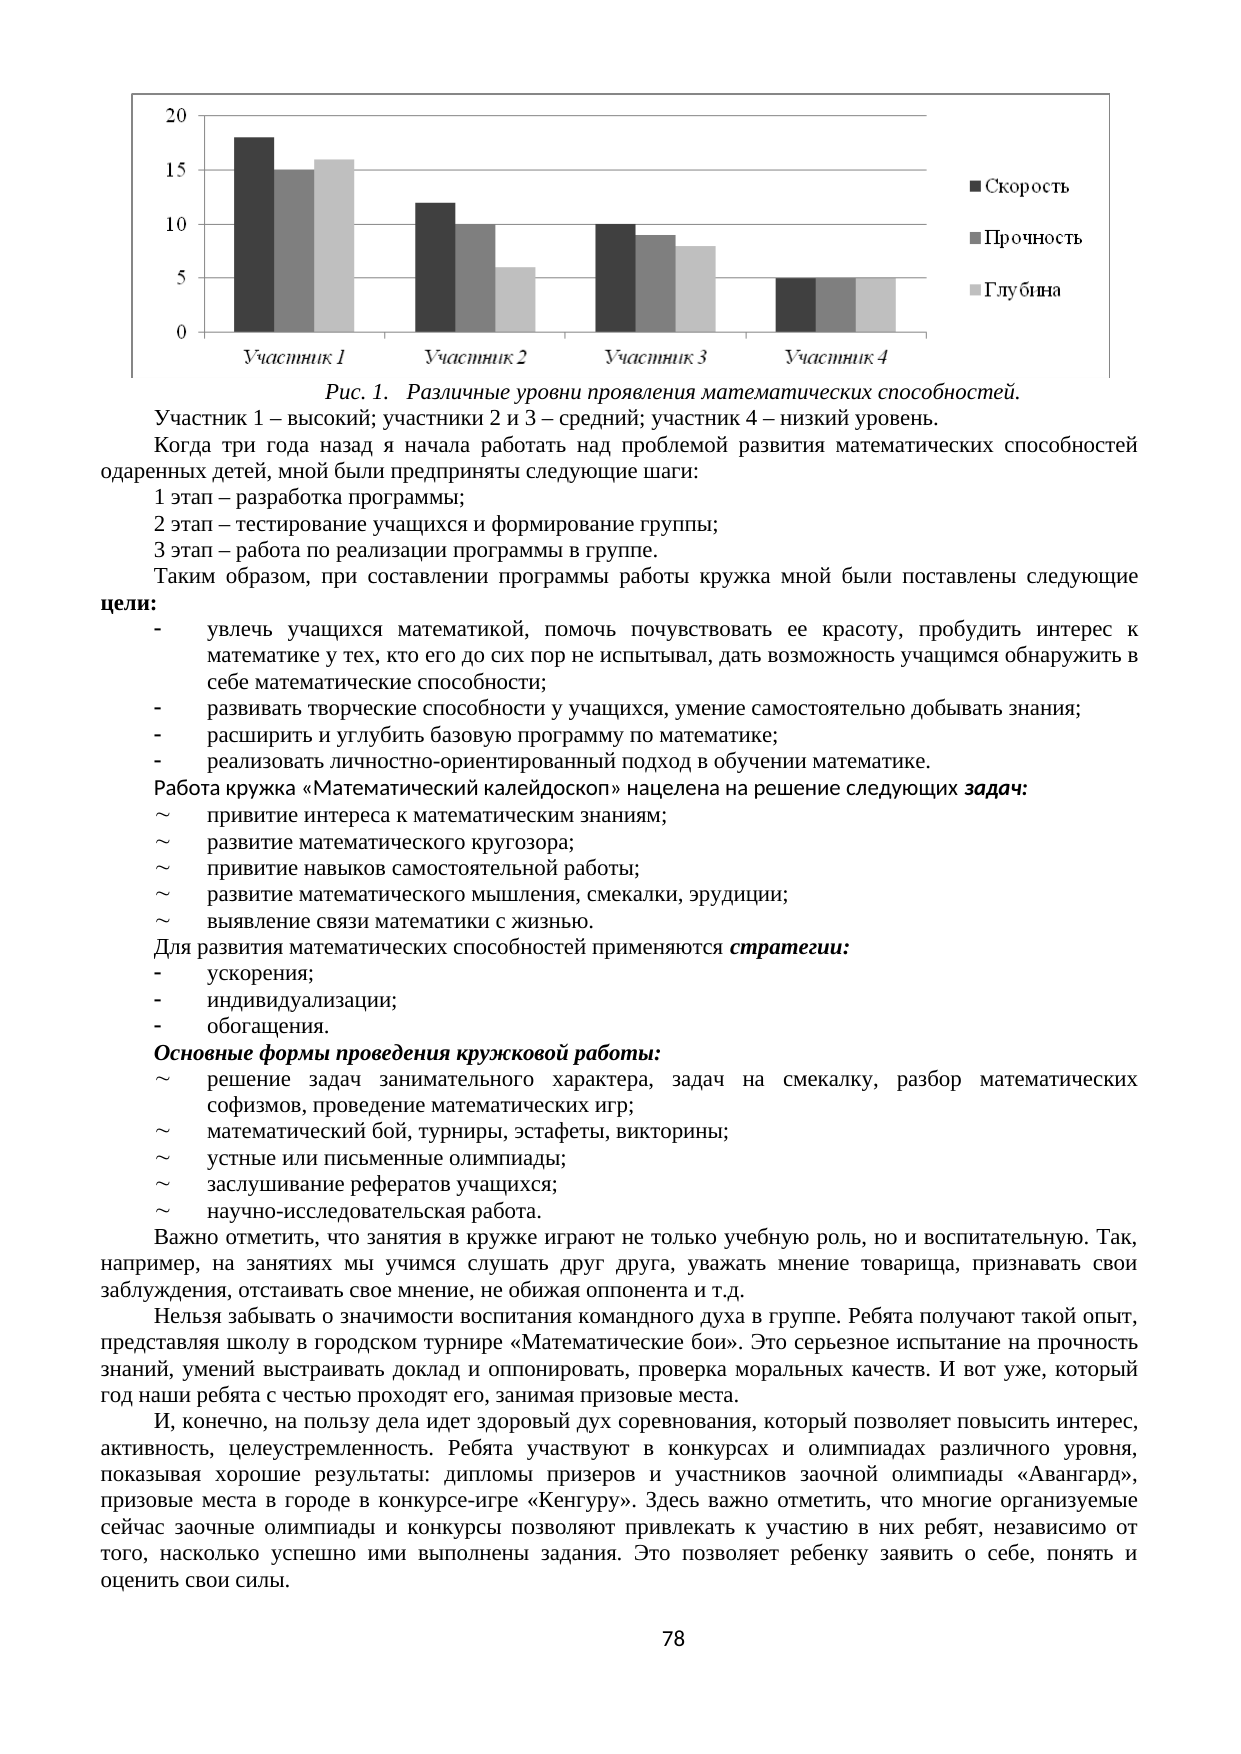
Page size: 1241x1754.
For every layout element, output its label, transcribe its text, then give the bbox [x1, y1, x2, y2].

text Участник 1 – высокий; участники 2 и 3 – средний; участник 4 – низкий уровень. [100, 404, 1140, 431]
list решение задач занимательного характера, задач на смекалку, разбор математических софизмов, проведение математических игр; [153, 1065, 1140, 1118]
text 2 этап – тестирование учащихся и формирование группы; [100, 510, 1140, 536]
list развитие математического кругозора; [153, 828, 1140, 854]
text Нельзя забывать о значимости воспитания командного духа в группе. Ребята получают такой опыт, представляя школу в городском турнире «Математические бои». Это серьезное испытание на прочность знаний, умений выстраивать доклад и оппонировать, проверка моральных качеств. И вот уже, который год наши ребята с честью проходят его, занимая призовые места. [100, 1302, 1140, 1407]
list ускорения; [153, 959, 1101, 986]
text Рис. 1. Различные уровни проявления математических способностей. [153, 378, 1140, 404]
text Таким образом, при составлении программы работы кружка мной были поставлены следующие цели: [100, 562, 1140, 615]
list научно-исследовательская работа. [153, 1197, 1140, 1223]
text Когда три года назад я начала работать над проблемой развития математических способностей одаренных детей, мной были предприняты следующие шаги: [100, 431, 1140, 483]
list выявление связи математики с жизнью. [153, 907, 1140, 933]
list Основные формы проведения кружковой работы: [100, 1038, 1140, 1065]
text И, конечно, на пользу дела идет здоровый дух соревнования, который позволяет повысить интерес, активность, целеустремленность. Ребята участвуют в конкурсах и олимпиадах различного уровня, показывая хорошие результаты: дипломы призеров и участников заочной олимпиады «Авангард», призовые места в городе в конкурсе-игре «Кенгуру». Здесь важно отметить, что многие организуемые сейчас заочные олимпиады и конкурсы позволяют привлекать к участию в них ребят, независимо от того, насколько успешно ими выполнены задания. Это позволяет ребенку заявить о себе, понять и оценить свои силы. [100, 1407, 1140, 1592]
list развивать творческие способности у учащихся, умение самостоятельно добывать знания; [153, 694, 1140, 721]
list устные или письменные олимпиады; [153, 1144, 1140, 1170]
text Важно отметить, что занятия в кружке играют не только учебную роль, но и воспитательную. Так, например, на занятиях мы учимся слушать друг друга, уважать мнение товарища, признавать свои заблуждения, отстаивать свое мнение, не обижая оппонента и т.д. [100, 1223, 1140, 1302]
picture [130, 93, 1110, 378]
list математический бой, турниры, эстафеты, викторины; [153, 1118, 1140, 1144]
list реализовать личностно-ориентированный подход в обучении математике. [153, 747, 1140, 773]
list индивидуализации; [153, 986, 1101, 1012]
list заслушивание рефератов учащихся; [153, 1170, 1140, 1197]
text 3 этап – работа по реализации программы в группе. [100, 536, 1140, 562]
list развитие математического мышления, смекалки, эрудиции; [153, 880, 1140, 907]
list расширить и углубить базовую программу по математике; [153, 721, 1140, 747]
text 1 этап – разработка программы; [100, 483, 1140, 510]
list привитие навыков самостоятельной работы; [153, 854, 1140, 880]
title Работа кружка «Математический калейдоскоп» нацелена на решение следующих задач: [100, 773, 1140, 801]
list увлечь учащихся математикой, помочь почувствовать ее красоту, пробудить интерес к математике у тех, кто его до сих пор не испытывал, дать возможность учащимся обнаружить в себе математические способности; [153, 615, 1140, 694]
list привитие интереса к математическим знаниям; [153, 801, 1140, 828]
list обогащения. [153, 1012, 1101, 1038]
text Для развития математических способностей применяются стратегии: [100, 933, 1140, 959]
